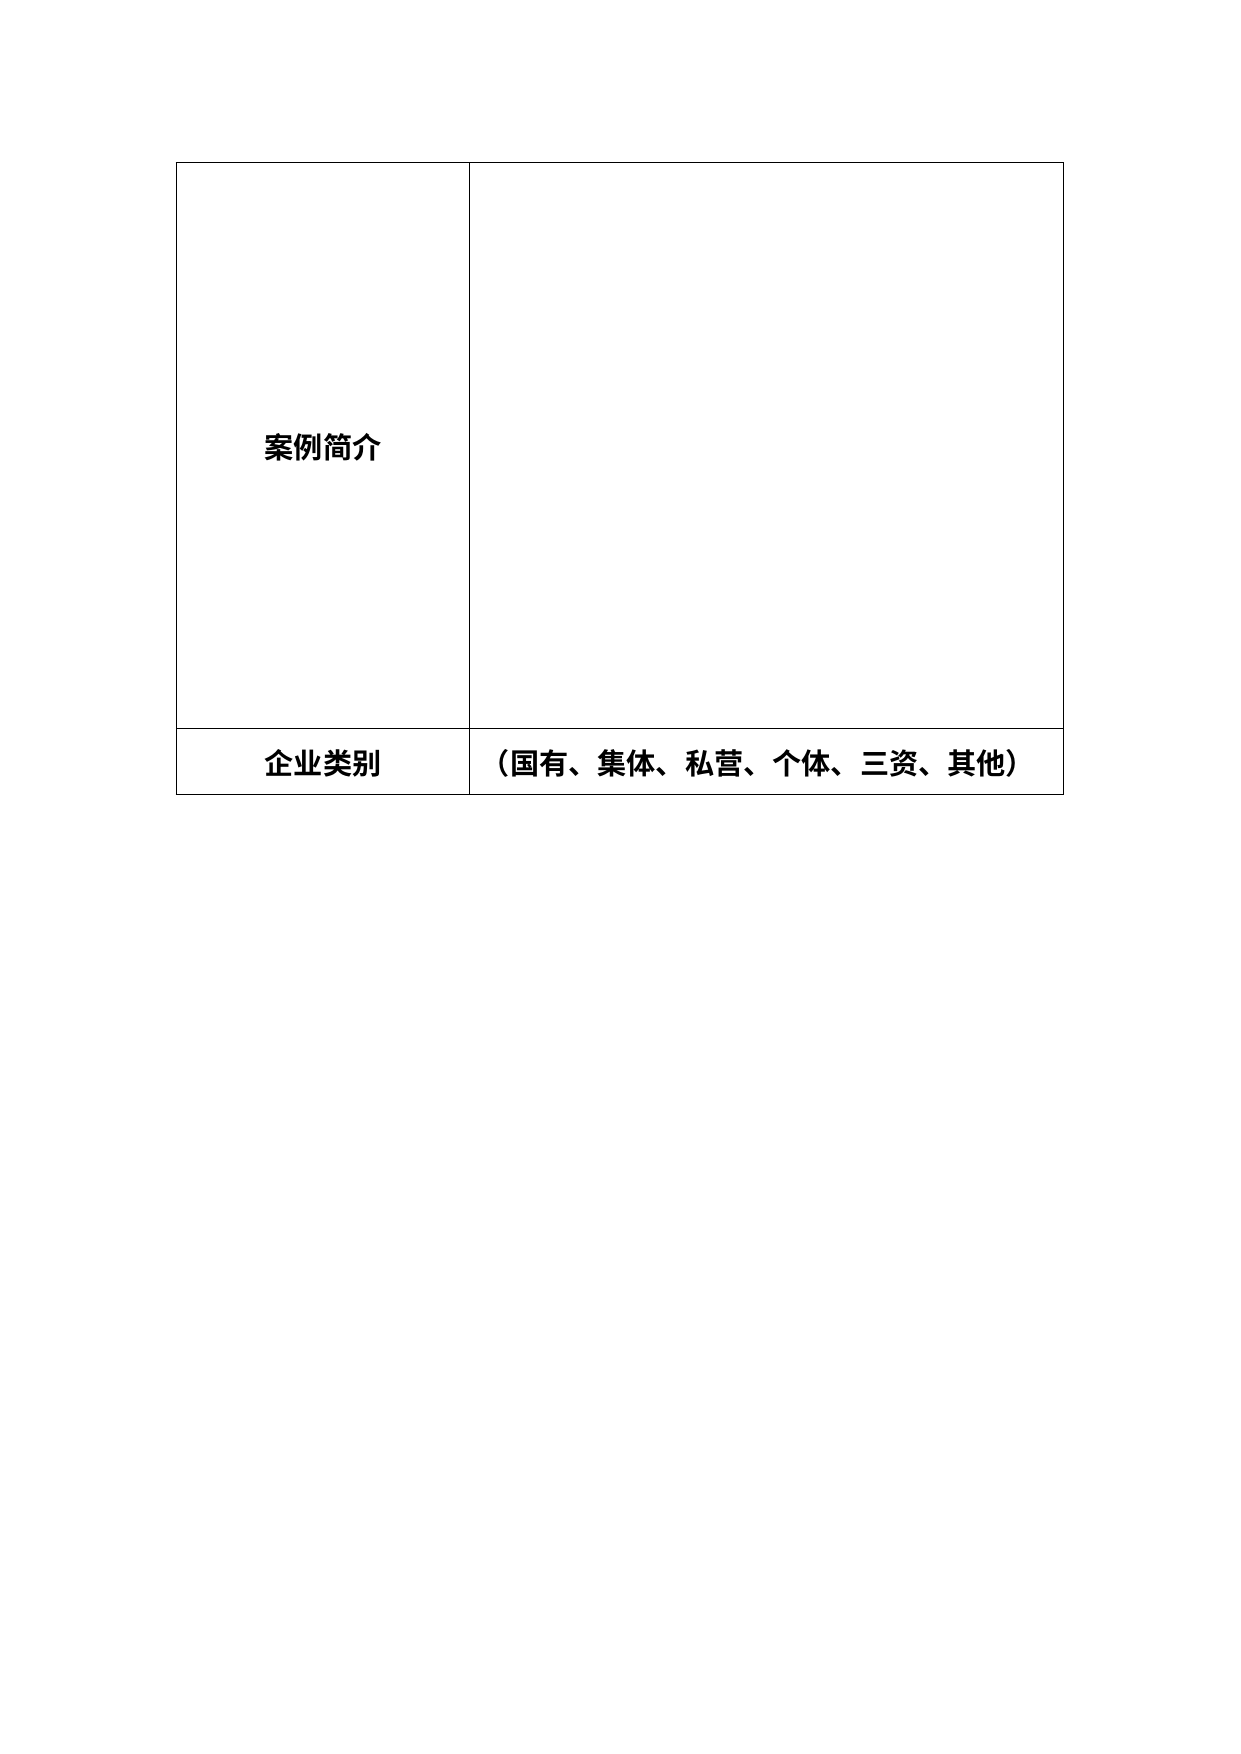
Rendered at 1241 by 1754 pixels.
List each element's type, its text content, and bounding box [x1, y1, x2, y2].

table_cell [470, 163, 1063, 728]
table_cell 案例简介 [177, 163, 469, 728]
table_cell 企业类别 [177, 729, 469, 794]
table_cell （国有、集体、私营、个体、三资、其他） [470, 729, 1063, 794]
